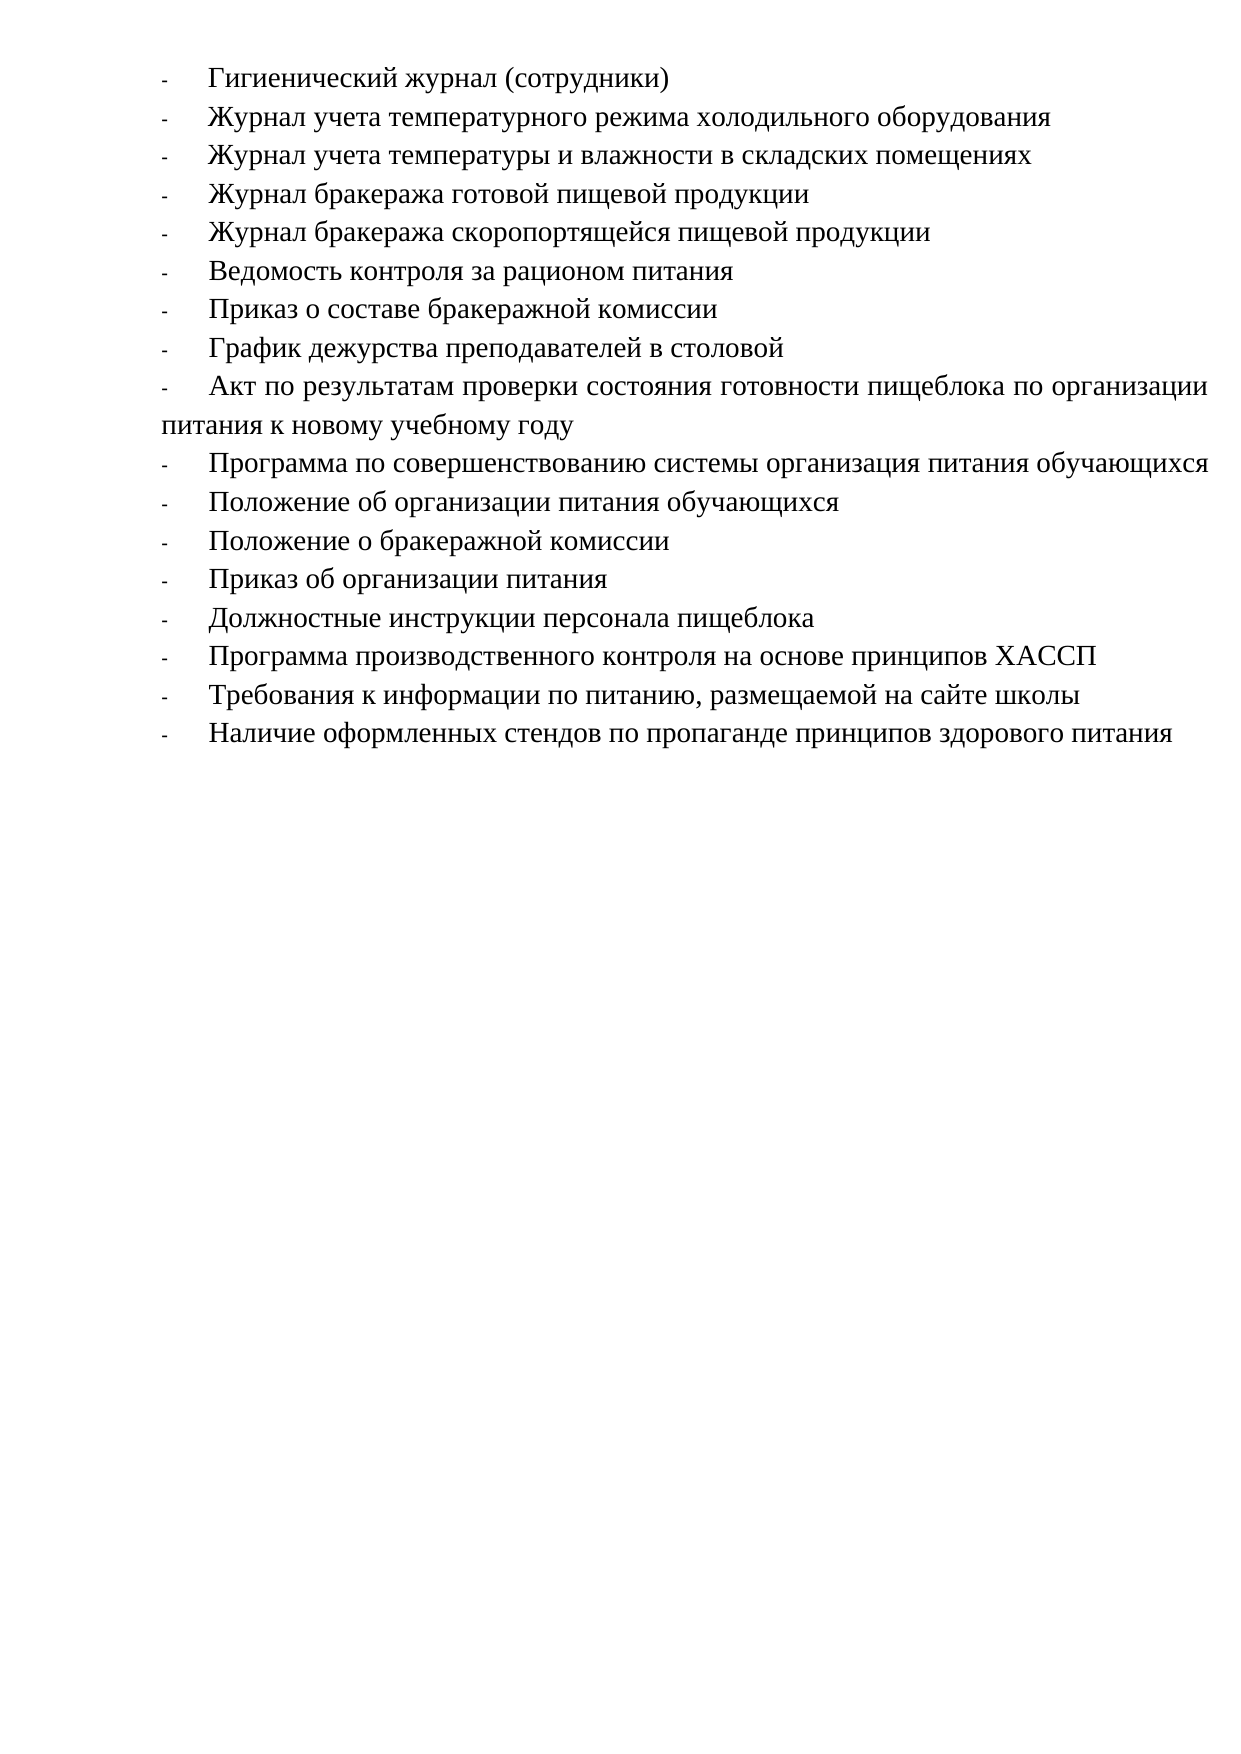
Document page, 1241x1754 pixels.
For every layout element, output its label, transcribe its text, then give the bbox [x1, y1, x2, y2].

list Журнал учета температуры и влажности в складских помещениях [161, 137, 1209, 171]
list Приказ об организации питания [161, 561, 1209, 595]
list Приказ о составе бракеражной комиссии [161, 291, 1209, 325]
list Требования к информации по питанию, размещаемой на сайте школы [161, 677, 1209, 710]
list Программа по совершенствованию системы организация питания обучающихся [161, 446, 1209, 479]
list Журнал бракеража готовой пищевой продукции [161, 176, 1209, 209]
list Должностные инструкции персонала пищеблока [161, 600, 1209, 633]
list Журнал учета температурного режима холодильного оборудования [161, 99, 1209, 132]
list Ведомость контроля за рационом питания [161, 253, 1209, 286]
list Программа производственного контроля на основе принципов ХАССП [161, 638, 1209, 672]
list Акт по результатам проверки состояния готовности пищеблока по организации питания к новому учебному году [161, 368, 1209, 441]
list График дежурства преподавателей в столовой [161, 330, 1209, 363]
list Журнал бракеража скоропортящейся пищевой продукции [161, 214, 1209, 248]
list Положение об организации питания обучающихся [161, 484, 1209, 518]
list Положение о бракеражной комиссии [161, 523, 1209, 556]
list Гигиенический журнал (сотрудники) [161, 60, 1209, 94]
list Наличие оформленных стендов по пропаганде принципов здорового питания [161, 715, 1209, 749]
